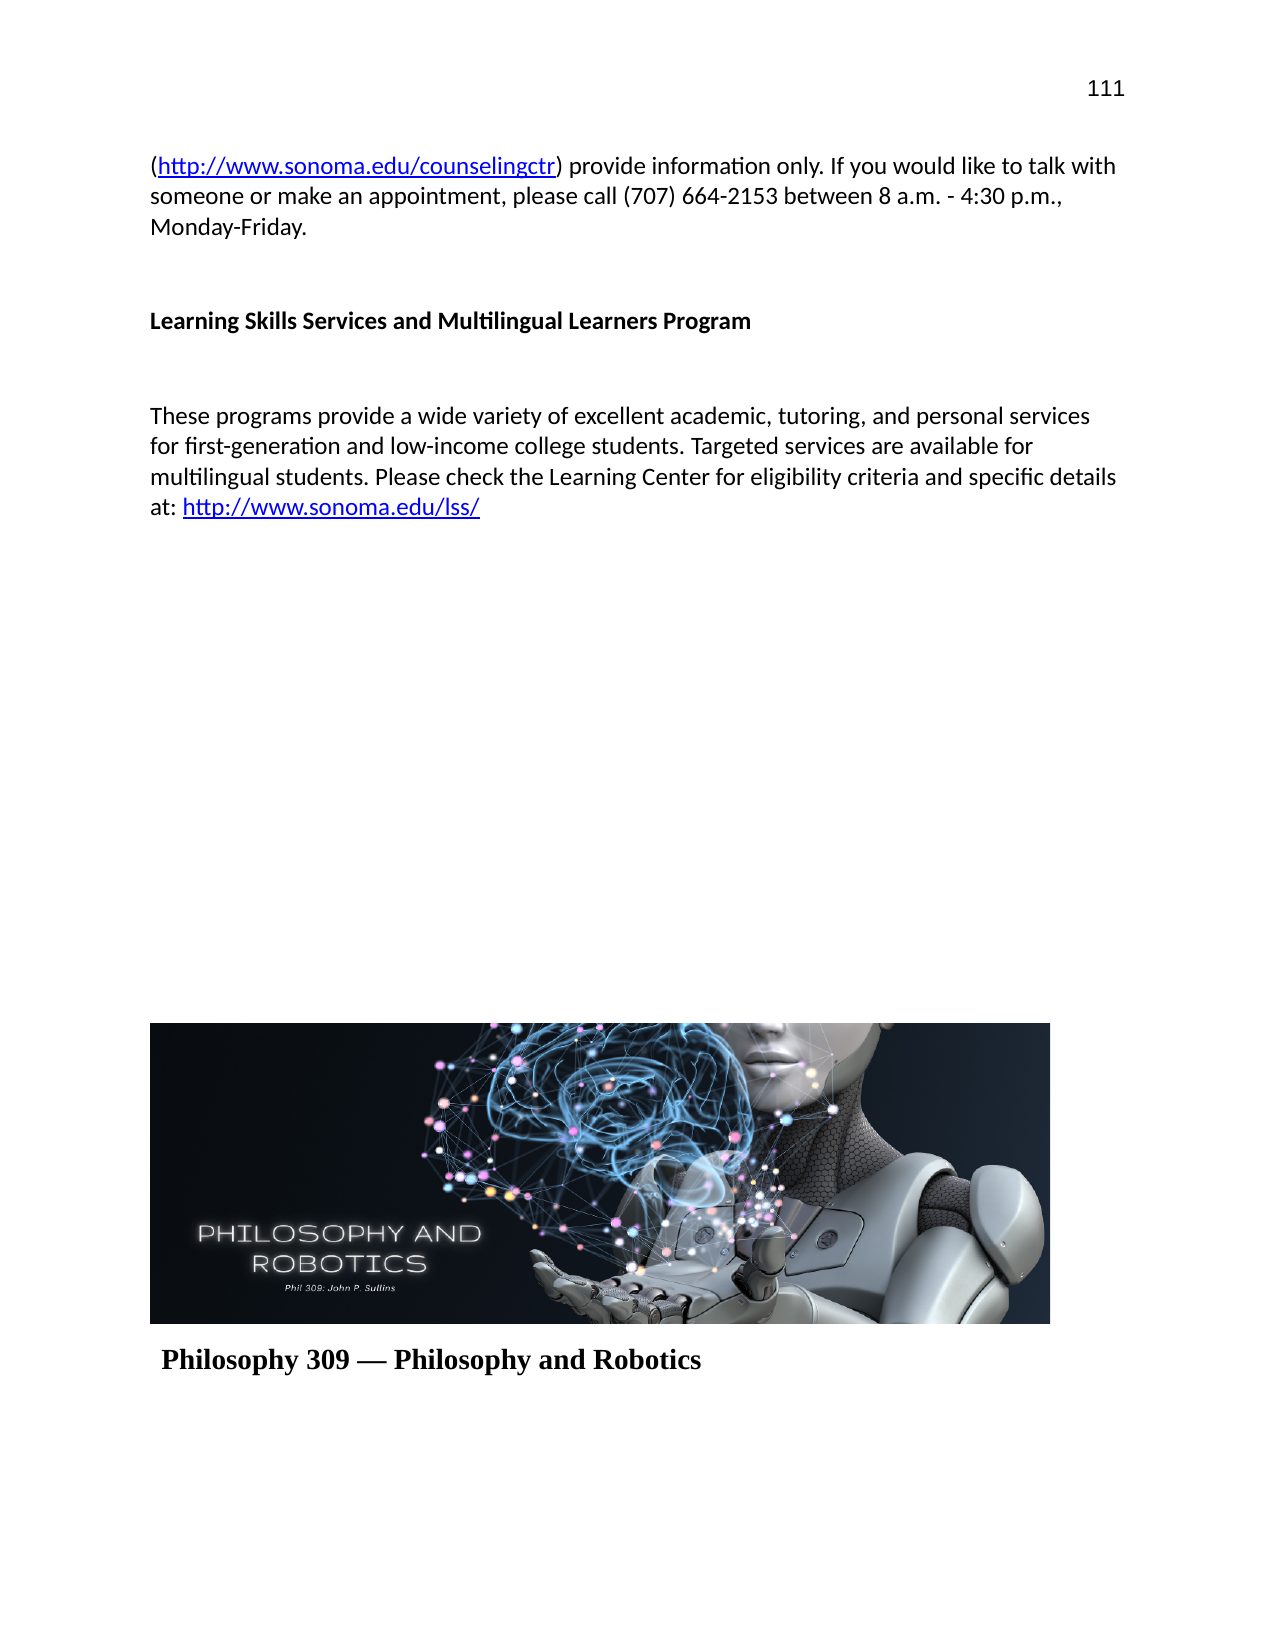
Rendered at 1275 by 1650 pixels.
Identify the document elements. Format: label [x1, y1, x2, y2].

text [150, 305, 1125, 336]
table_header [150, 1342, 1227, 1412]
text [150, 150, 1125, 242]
picture [150, 1023, 1050, 1324]
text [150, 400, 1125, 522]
